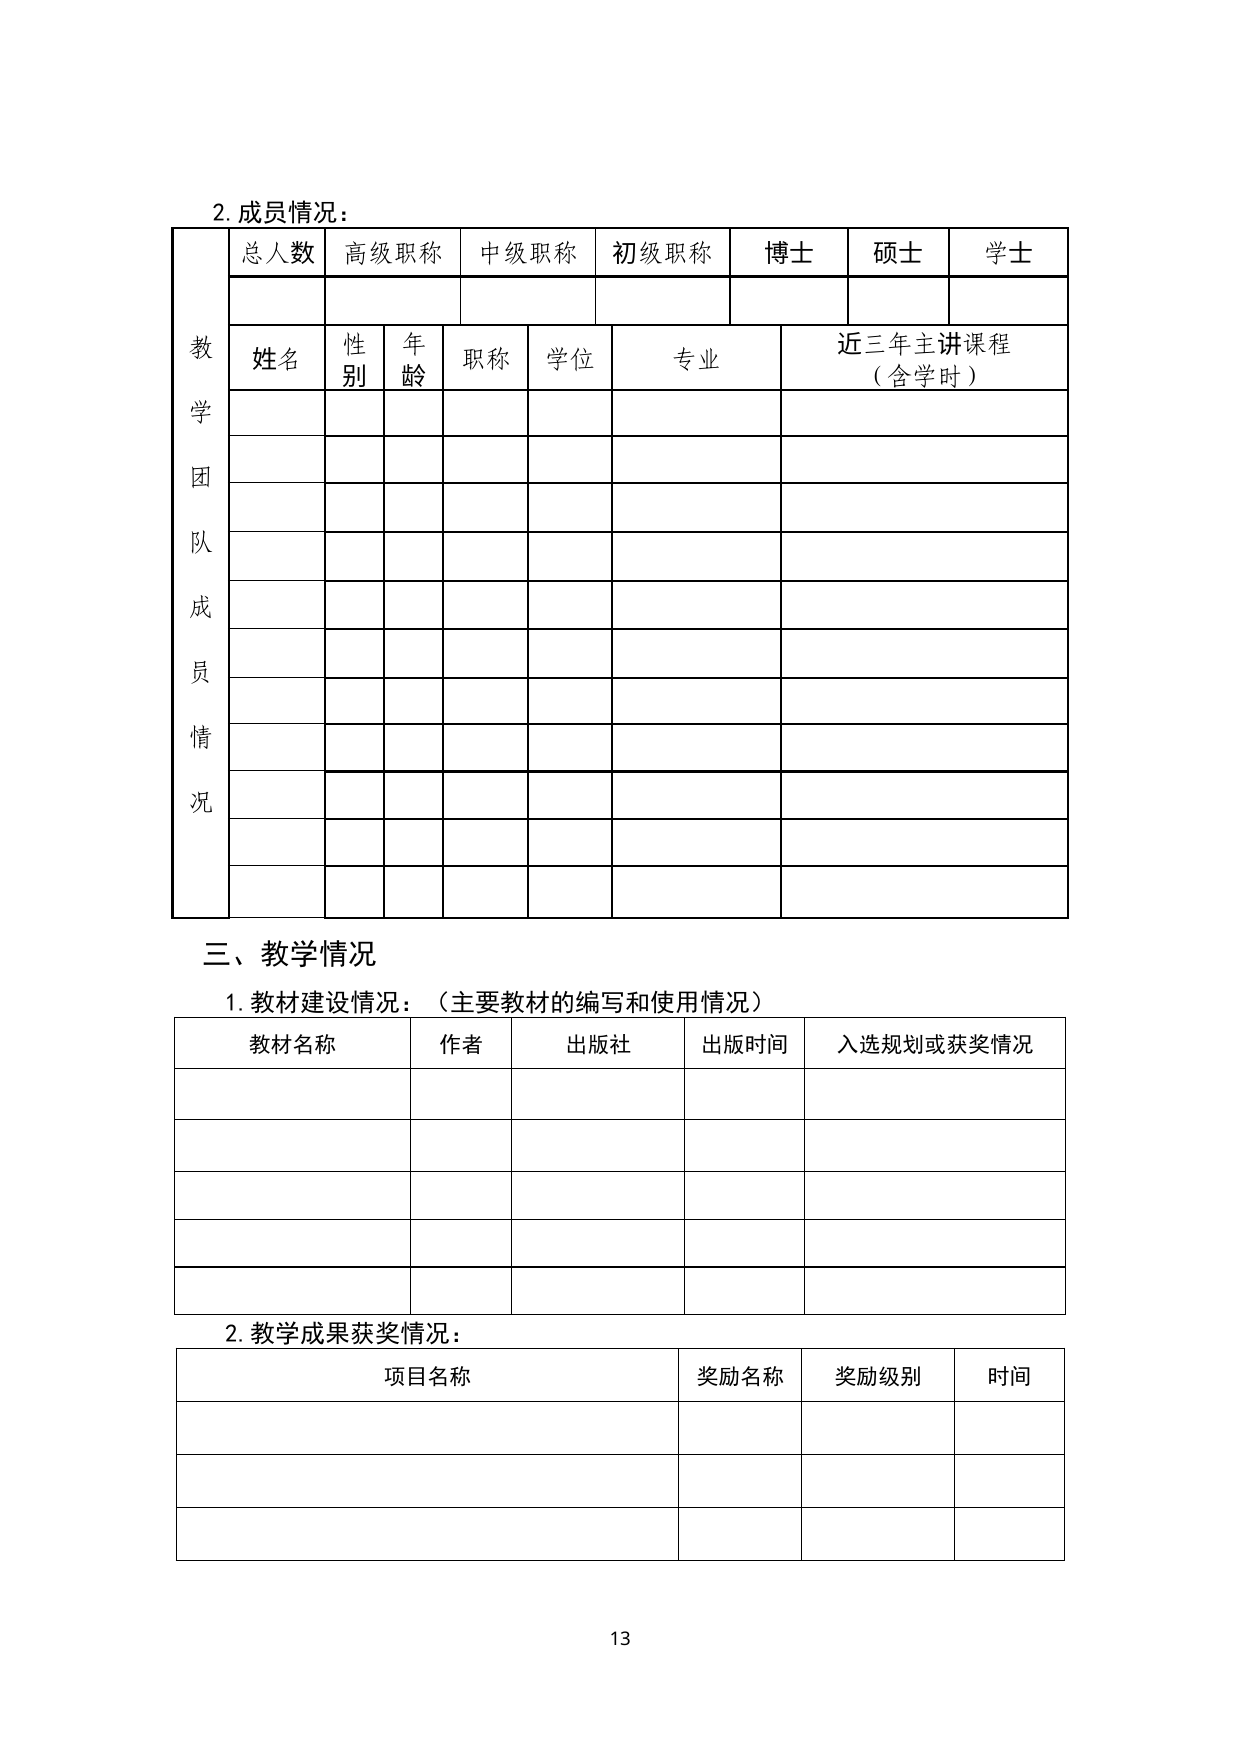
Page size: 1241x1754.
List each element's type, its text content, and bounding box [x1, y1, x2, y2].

table_cell [731, 278, 847, 324]
table_cell [529, 391, 611, 435]
table_cell [679, 1402, 801, 1454]
table_cell [230, 581, 324, 628]
table_header 出版社 [512, 1018, 684, 1068]
table_cell [613, 582, 780, 628]
table_cell [444, 679, 527, 723]
table_cell [385, 679, 442, 723]
table_cell [444, 582, 527, 628]
table_cell [782, 582, 1067, 628]
table_header 出版时间 [685, 1018, 804, 1068]
table_cell [782, 773, 1067, 818]
table_cell [385, 391, 442, 435]
table_header 教材名称 [175, 1018, 410, 1068]
table_cell [177, 1402, 678, 1454]
table_cell [385, 820, 442, 865]
table_cell [685, 1120, 804, 1171]
table_cell [175, 1069, 410, 1119]
table_cell [326, 820, 383, 865]
table_header 硕士 [849, 229, 948, 275]
table_cell [230, 436, 324, 482]
table_cell [411, 1220, 511, 1266]
table_cell [529, 484, 611, 531]
table_cell [411, 1120, 511, 1171]
table_cell [444, 391, 527, 435]
table_cell [613, 867, 780, 917]
table_cell [805, 1268, 1065, 1314]
table_cell [326, 278, 460, 324]
table_cell 姓名 [230, 326, 324, 388]
text 三、教学情况 [187, 919, 1053, 984]
table_cell [230, 629, 324, 677]
table_cell [175, 1220, 410, 1266]
table_cell [679, 1455, 801, 1507]
table_header 奖励名称 [679, 1349, 801, 1401]
table_header 入选规划或获奖情况 [805, 1018, 1065, 1068]
table_cell [613, 679, 780, 723]
table_cell [461, 278, 595, 324]
table_cell [230, 278, 324, 324]
table_cell [326, 725, 383, 770]
table_cell [529, 582, 611, 628]
table_cell 近三年主讲课程 （含学时） [782, 326, 1067, 388]
table_cell [411, 1172, 511, 1218]
table_cell [955, 1508, 1064, 1560]
table_cell [444, 437, 527, 482]
table_cell [512, 1220, 684, 1266]
table_header 教 学 团 队 成 员 情 况 [174, 229, 228, 917]
table_cell [385, 725, 442, 770]
table_cell [230, 532, 324, 580]
table_cell [805, 1172, 1065, 1218]
table_header 中级职称 [461, 229, 595, 275]
table_cell [802, 1402, 954, 1454]
table_cell [512, 1120, 684, 1171]
table_cell [177, 1455, 678, 1507]
table_cell 性别 [326, 326, 383, 388]
table_cell [529, 679, 611, 723]
table_cell [782, 820, 1067, 865]
table_cell [685, 1069, 804, 1119]
table_cell [230, 483, 324, 531]
table_cell [512, 1172, 684, 1218]
table_cell [613, 773, 780, 818]
table_header 作者 [411, 1018, 511, 1068]
table_cell [385, 582, 442, 628]
table_cell [529, 820, 611, 865]
table_cell [613, 484, 780, 531]
table_cell 学位 [529, 326, 611, 388]
table_cell 专业 [613, 326, 780, 388]
table_cell [326, 484, 383, 531]
table_cell [685, 1268, 804, 1314]
table_cell [326, 437, 383, 482]
table_cell [782, 867, 1067, 917]
table_cell [955, 1455, 1064, 1507]
table_cell [444, 725, 527, 770]
table_cell [955, 1402, 1064, 1454]
table_cell [326, 867, 383, 917]
table_cell [613, 630, 780, 677]
table_cell [805, 1069, 1065, 1119]
table_cell [782, 533, 1067, 580]
table_cell [385, 484, 442, 531]
table_cell 年龄 [385, 326, 442, 388]
table_cell [512, 1069, 684, 1119]
table_cell [385, 630, 442, 677]
table_cell [529, 437, 611, 482]
table_cell [805, 1220, 1065, 1266]
table_cell [444, 484, 527, 531]
table_header 项目名称 [177, 1349, 678, 1401]
table_cell [326, 773, 383, 818]
text 2.教学成果获奖情况： [187, 1315, 1053, 1348]
table_cell [444, 867, 527, 917]
table_cell [385, 437, 442, 482]
table_cell [679, 1508, 801, 1560]
table_cell [444, 773, 527, 818]
table_cell [444, 630, 527, 677]
table_cell [613, 437, 780, 482]
table_cell [385, 533, 442, 580]
table_cell [596, 278, 729, 324]
table_cell [326, 679, 383, 723]
table_cell [529, 867, 611, 917]
table_cell [782, 725, 1067, 770]
table_cell [685, 1172, 804, 1218]
table_cell [230, 866, 324, 917]
table_cell [529, 533, 611, 580]
table_cell [385, 867, 442, 917]
table_cell [230, 771, 324, 818]
table_cell [613, 533, 780, 580]
table_header 时间 [955, 1349, 1064, 1401]
table_cell [411, 1069, 511, 1119]
table_cell [782, 630, 1067, 677]
table_cell [805, 1120, 1065, 1171]
table_cell [529, 630, 611, 677]
table_cell [385, 773, 442, 818]
table_header 高级职称 [326, 229, 460, 275]
table_header 学士 [950, 229, 1067, 275]
table_cell [802, 1508, 954, 1560]
table_cell [326, 582, 383, 628]
text 2.成员情况： [187, 194, 1053, 227]
table_cell [529, 773, 611, 818]
table_cell [613, 820, 780, 865]
table_header 总人数 [230, 229, 324, 275]
table_cell [685, 1220, 804, 1266]
table_cell [175, 1172, 410, 1218]
table_cell [782, 391, 1067, 435]
text 1.教材建设情况：（主要教材的编写和使用情况） [187, 984, 1053, 1017]
table_cell [444, 820, 527, 865]
table_cell [613, 725, 780, 770]
table_cell [849, 278, 948, 324]
table_cell [230, 819, 324, 865]
table_cell [411, 1268, 511, 1314]
table_cell 职称 [444, 326, 527, 388]
table_cell [326, 630, 383, 677]
table_cell [782, 484, 1067, 531]
table_cell [950, 278, 1067, 324]
table_cell [230, 678, 324, 723]
table_header 博士 [731, 229, 847, 275]
table_header 奖励级别 [802, 1349, 954, 1401]
table_cell [230, 724, 324, 770]
table_cell [802, 1455, 954, 1507]
table_cell [230, 391, 324, 435]
table_cell [529, 725, 611, 770]
table_cell [326, 391, 383, 435]
table_cell [613, 391, 780, 435]
table_header 初级职称 [596, 229, 729, 275]
table_cell [326, 533, 383, 580]
table_cell [512, 1268, 684, 1314]
table_cell [444, 533, 527, 580]
table_cell [177, 1508, 678, 1560]
table_cell [782, 679, 1067, 723]
table_cell [175, 1120, 410, 1171]
table_cell [782, 437, 1067, 482]
table_cell [175, 1268, 410, 1314]
